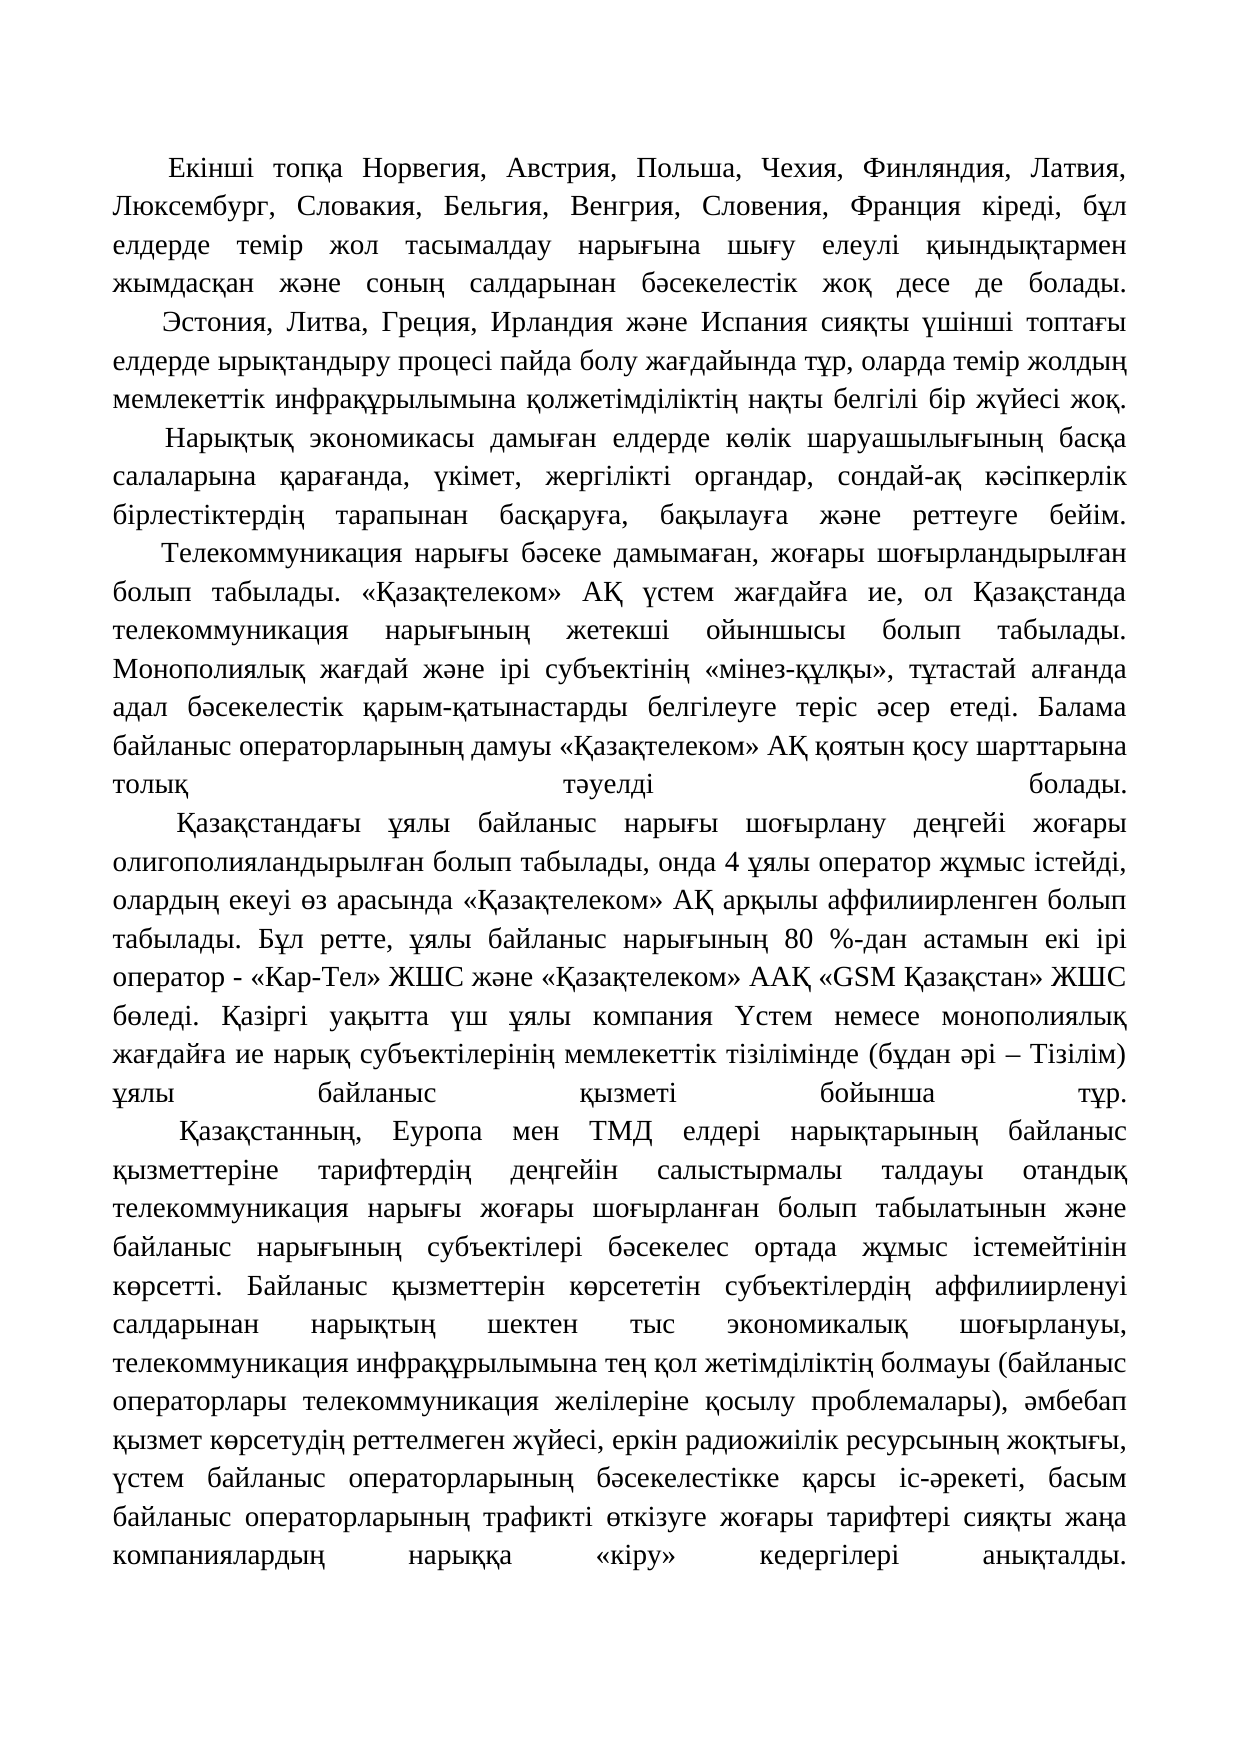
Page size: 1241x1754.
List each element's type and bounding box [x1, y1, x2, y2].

text [112, 150, 1128, 1571]
